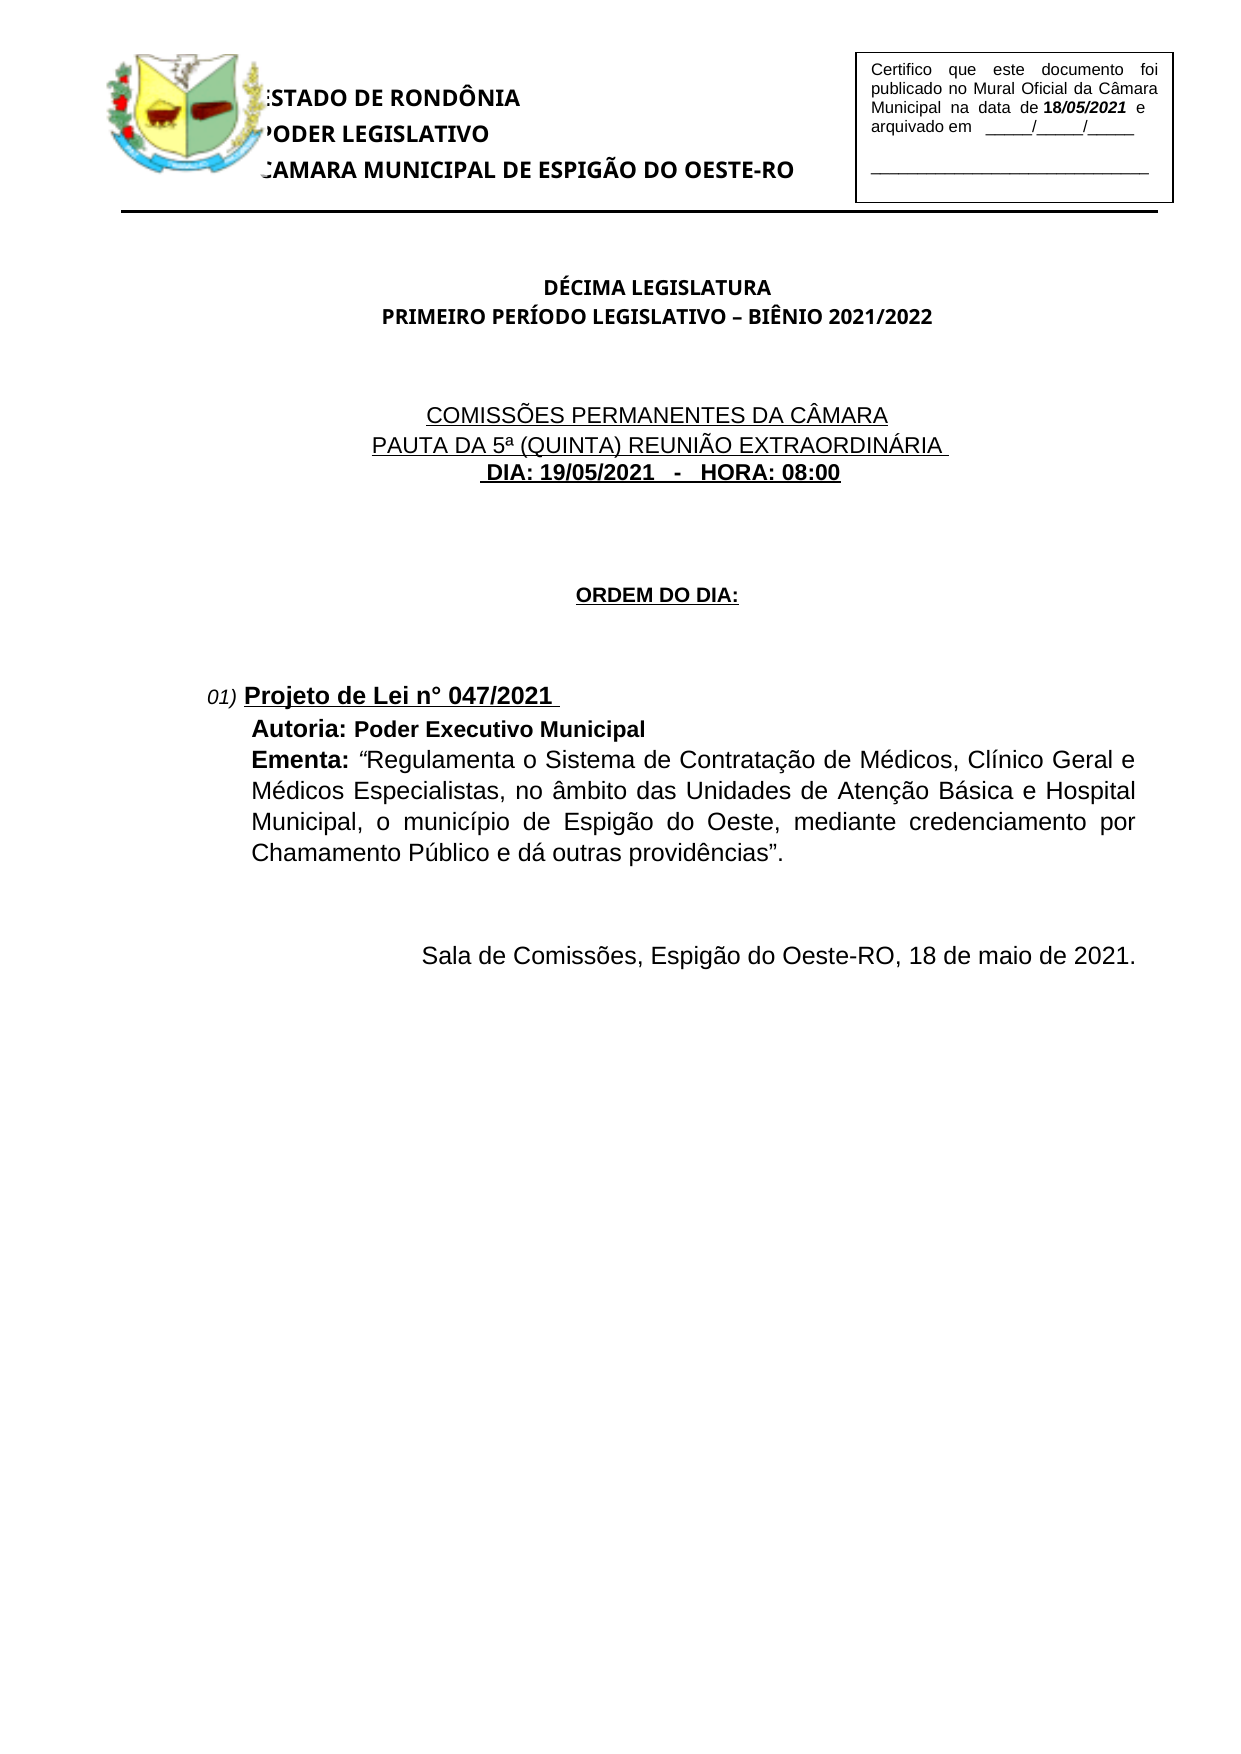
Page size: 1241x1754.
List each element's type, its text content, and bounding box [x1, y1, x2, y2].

text Ementa: “Regulamenta o Sistema de Contratação de Médicos, Clínico Geral e Médicos Especialistas, no âmbito das Unidades de Atenção Básica e Hospital Municipal, o município de Espigão do Oeste, mediante credenciamento por Chamamento Público e dá outras providências”. [251, 745, 1137, 867]
text Autoria: Poder Executivo Municipal [177, 714, 1137, 743]
text Sala de Comissões, Espigão do Oeste-RO, 18 de maio de 2021. [177, 941, 1137, 970]
text DIA: 19/05/2021 - HORA: 08:00 [177, 459, 1137, 485]
text PRIMEIRO PERÍODO LEGISLATIVO – BIÊNIO 2021/2022 [177, 302, 1137, 330]
list Projeto de Lei n° 047/2021 [207, 681, 1137, 710]
text COMISSÕES PERMANENTES DA CÂMARA [177, 402, 1137, 428]
text DÉCIMA LEGISLATURA [177, 273, 1137, 302]
text ORDEM DO DIA: [177, 583, 1137, 607]
text PAUTA DA 5ª (QUINTA) REUNIÃO EXTRAORDINÁRIA [177, 432, 1137, 459]
